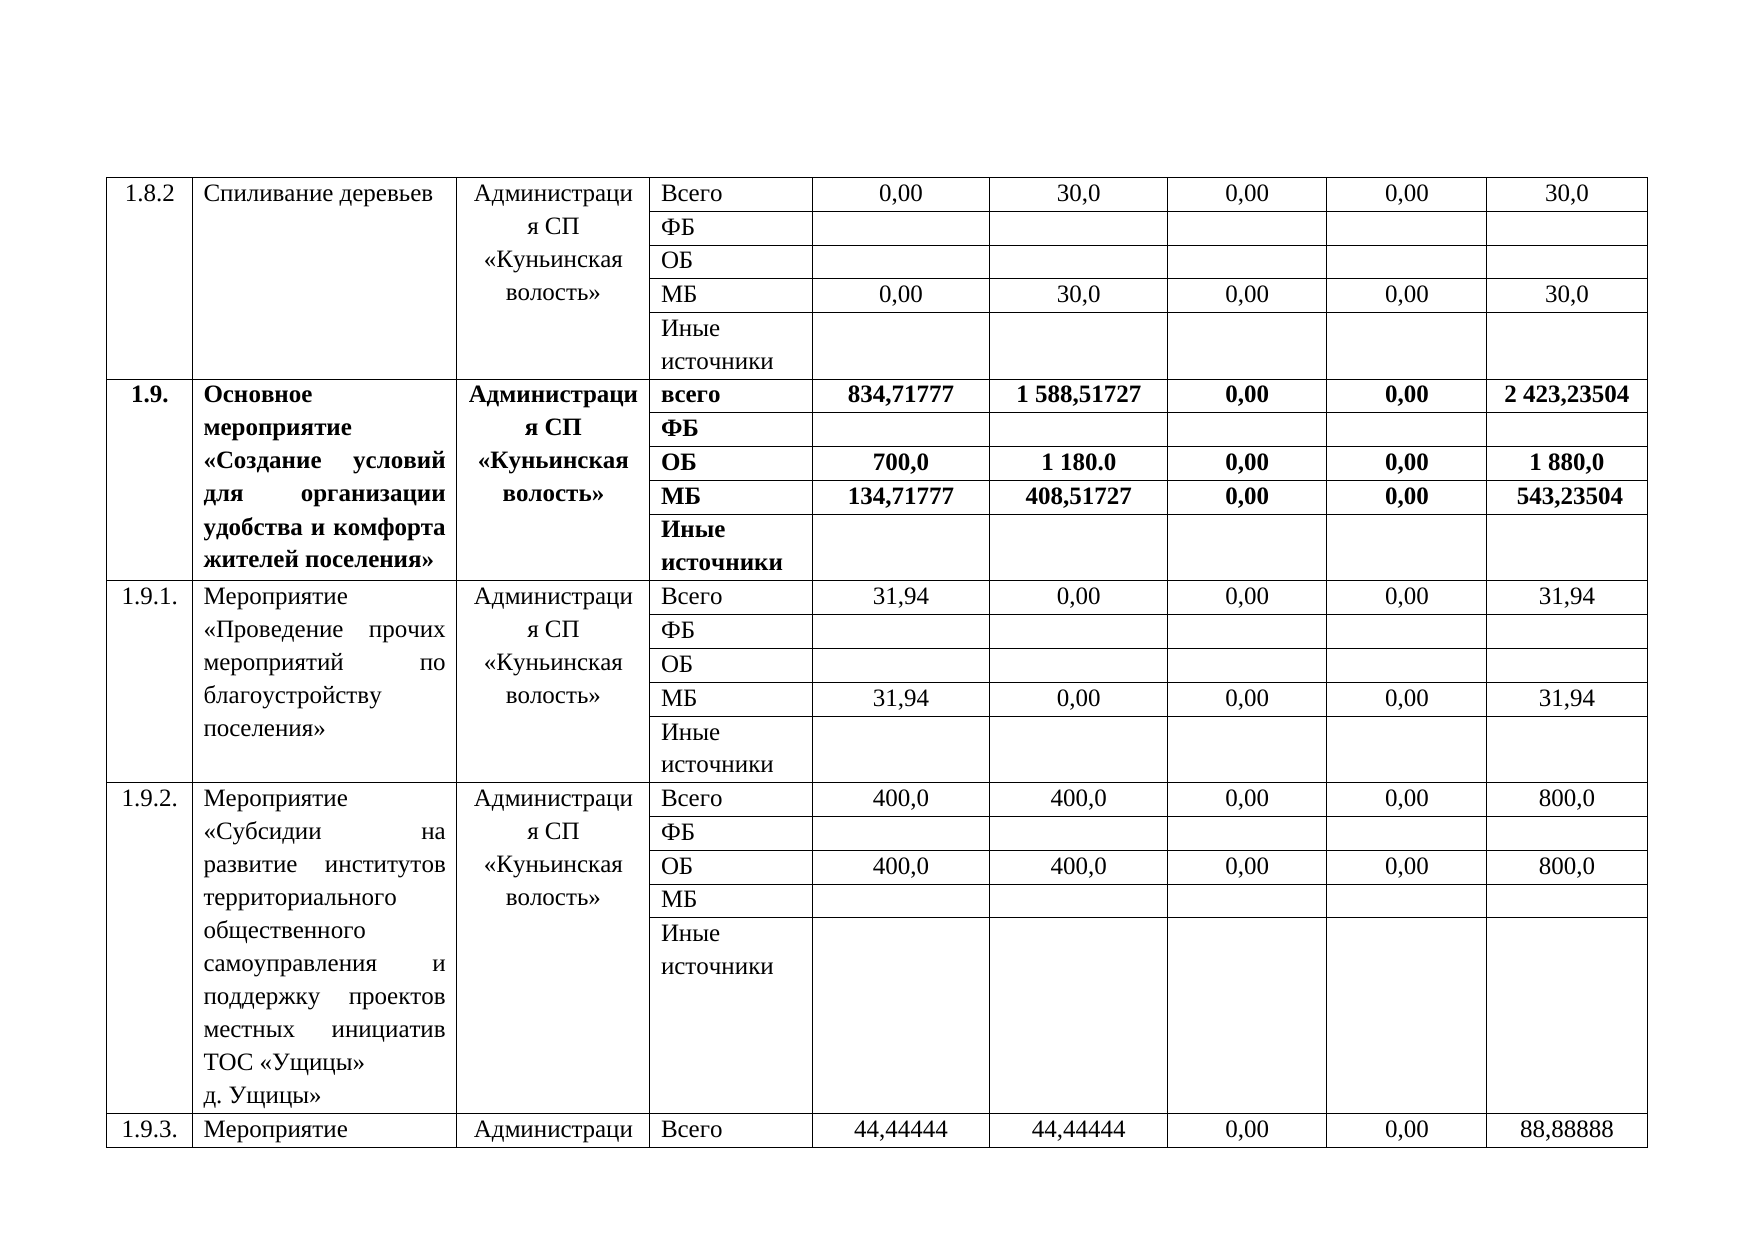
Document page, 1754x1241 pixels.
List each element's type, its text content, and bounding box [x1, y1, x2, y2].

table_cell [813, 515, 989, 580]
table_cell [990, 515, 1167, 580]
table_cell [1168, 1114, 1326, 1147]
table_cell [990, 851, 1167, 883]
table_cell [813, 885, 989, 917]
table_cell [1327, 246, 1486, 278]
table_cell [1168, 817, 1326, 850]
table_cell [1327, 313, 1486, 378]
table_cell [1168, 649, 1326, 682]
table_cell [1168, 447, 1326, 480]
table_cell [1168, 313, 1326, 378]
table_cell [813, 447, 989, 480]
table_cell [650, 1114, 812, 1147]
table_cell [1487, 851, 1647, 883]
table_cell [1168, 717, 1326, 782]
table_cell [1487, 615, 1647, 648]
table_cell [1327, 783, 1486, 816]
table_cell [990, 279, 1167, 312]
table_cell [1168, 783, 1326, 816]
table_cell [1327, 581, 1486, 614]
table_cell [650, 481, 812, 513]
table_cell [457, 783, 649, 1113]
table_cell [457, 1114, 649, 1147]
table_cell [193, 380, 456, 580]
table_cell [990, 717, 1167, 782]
table_header 30,0 [990, 178, 1167, 211]
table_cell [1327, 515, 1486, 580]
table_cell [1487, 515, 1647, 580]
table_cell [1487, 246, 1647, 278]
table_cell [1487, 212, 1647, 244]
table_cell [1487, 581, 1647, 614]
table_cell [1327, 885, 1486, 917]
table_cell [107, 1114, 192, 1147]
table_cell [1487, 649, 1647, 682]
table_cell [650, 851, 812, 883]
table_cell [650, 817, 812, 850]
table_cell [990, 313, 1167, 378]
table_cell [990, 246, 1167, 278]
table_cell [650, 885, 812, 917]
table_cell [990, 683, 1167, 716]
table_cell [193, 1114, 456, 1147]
table_header 0,00 [1168, 178, 1326, 211]
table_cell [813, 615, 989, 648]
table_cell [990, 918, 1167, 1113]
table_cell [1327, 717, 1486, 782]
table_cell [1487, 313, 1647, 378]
table_header 0,00 [1327, 178, 1486, 211]
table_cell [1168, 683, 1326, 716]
table_header Спиливание деревьев [193, 178, 456, 378]
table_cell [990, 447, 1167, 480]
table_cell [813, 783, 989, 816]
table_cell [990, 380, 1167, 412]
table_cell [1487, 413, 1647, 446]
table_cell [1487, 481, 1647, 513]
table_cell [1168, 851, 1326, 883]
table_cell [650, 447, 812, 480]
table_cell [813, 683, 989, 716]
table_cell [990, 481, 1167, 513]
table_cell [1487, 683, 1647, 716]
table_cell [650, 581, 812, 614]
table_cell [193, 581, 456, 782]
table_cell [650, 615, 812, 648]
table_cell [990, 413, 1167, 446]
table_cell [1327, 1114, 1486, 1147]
table_header Всего [650, 178, 812, 211]
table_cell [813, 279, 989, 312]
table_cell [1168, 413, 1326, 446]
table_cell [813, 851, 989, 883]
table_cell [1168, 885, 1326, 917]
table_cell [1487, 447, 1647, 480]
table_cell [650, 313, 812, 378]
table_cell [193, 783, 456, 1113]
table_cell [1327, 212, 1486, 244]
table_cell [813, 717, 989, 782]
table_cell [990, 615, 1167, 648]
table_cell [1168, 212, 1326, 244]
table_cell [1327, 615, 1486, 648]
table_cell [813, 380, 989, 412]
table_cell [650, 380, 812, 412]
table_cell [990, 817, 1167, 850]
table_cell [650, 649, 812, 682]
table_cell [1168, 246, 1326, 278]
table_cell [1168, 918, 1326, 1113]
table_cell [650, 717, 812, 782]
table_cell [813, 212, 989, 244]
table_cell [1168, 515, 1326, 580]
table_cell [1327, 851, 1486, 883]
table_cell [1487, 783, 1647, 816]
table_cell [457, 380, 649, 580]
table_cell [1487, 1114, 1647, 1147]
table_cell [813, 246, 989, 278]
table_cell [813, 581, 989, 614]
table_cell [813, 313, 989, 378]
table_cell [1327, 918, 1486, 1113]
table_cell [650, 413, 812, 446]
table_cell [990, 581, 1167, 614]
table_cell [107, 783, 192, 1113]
table_cell ФБ [650, 212, 812, 244]
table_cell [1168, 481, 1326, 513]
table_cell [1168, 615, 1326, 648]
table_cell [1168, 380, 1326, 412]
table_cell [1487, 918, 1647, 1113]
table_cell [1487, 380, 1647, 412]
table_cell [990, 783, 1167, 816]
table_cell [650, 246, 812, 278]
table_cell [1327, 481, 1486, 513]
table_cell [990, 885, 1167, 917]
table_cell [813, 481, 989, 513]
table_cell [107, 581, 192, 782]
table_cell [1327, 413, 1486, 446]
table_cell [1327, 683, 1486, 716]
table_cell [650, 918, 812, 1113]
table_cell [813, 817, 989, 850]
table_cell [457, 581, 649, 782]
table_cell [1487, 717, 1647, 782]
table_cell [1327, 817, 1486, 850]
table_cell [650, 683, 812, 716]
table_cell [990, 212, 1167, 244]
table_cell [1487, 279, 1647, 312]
table_header 1.8.2 [107, 178, 192, 378]
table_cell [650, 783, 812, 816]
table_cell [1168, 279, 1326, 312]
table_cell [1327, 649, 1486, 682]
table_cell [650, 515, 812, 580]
table_header Администрация СП «Куньинская волость» [457, 178, 649, 378]
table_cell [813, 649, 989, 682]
table_header 30,0 [1487, 178, 1647, 211]
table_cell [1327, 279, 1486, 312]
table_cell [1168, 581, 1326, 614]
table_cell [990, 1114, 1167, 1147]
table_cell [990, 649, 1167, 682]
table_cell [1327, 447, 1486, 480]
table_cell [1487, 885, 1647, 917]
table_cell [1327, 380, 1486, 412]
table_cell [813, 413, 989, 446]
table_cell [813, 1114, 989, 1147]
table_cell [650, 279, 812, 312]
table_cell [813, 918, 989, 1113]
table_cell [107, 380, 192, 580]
table_header 0,00 [813, 178, 989, 211]
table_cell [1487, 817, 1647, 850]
